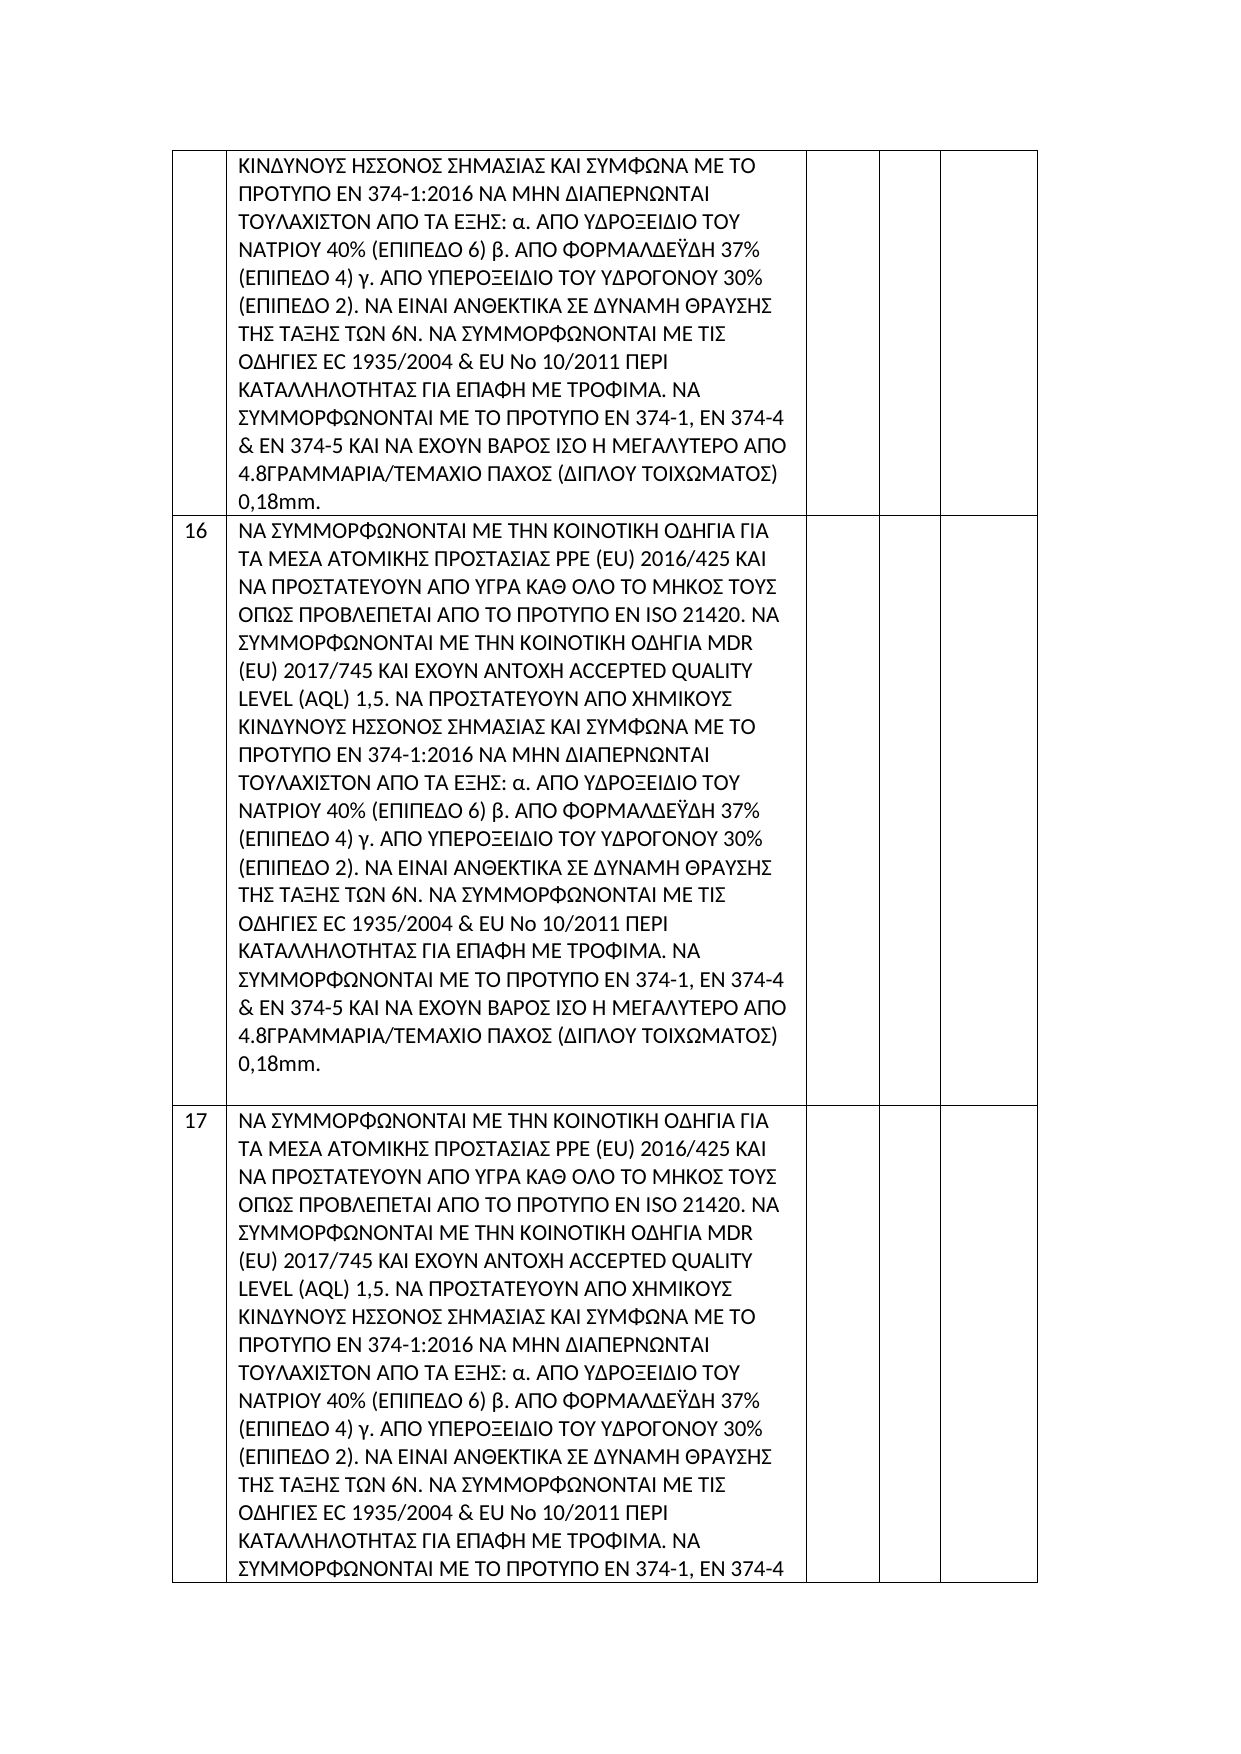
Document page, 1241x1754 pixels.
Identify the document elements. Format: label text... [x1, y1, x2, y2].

table_cell [807, 151, 879, 515]
table_cell 17 [173, 1106, 226, 1582]
table_cell [941, 516, 1037, 1105]
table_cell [227, 1106, 806, 1582]
table_cell [880, 516, 940, 1105]
table_cell 16 [173, 516, 226, 1105]
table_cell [227, 151, 806, 515]
table_cell 15 [173, 151, 226, 515]
table_cell [880, 151, 940, 515]
table_cell [941, 1106, 1037, 1582]
table_cell [880, 1106, 940, 1582]
table_cell [807, 1106, 879, 1582]
table_cell [941, 151, 1037, 515]
table_cell [807, 516, 879, 1105]
